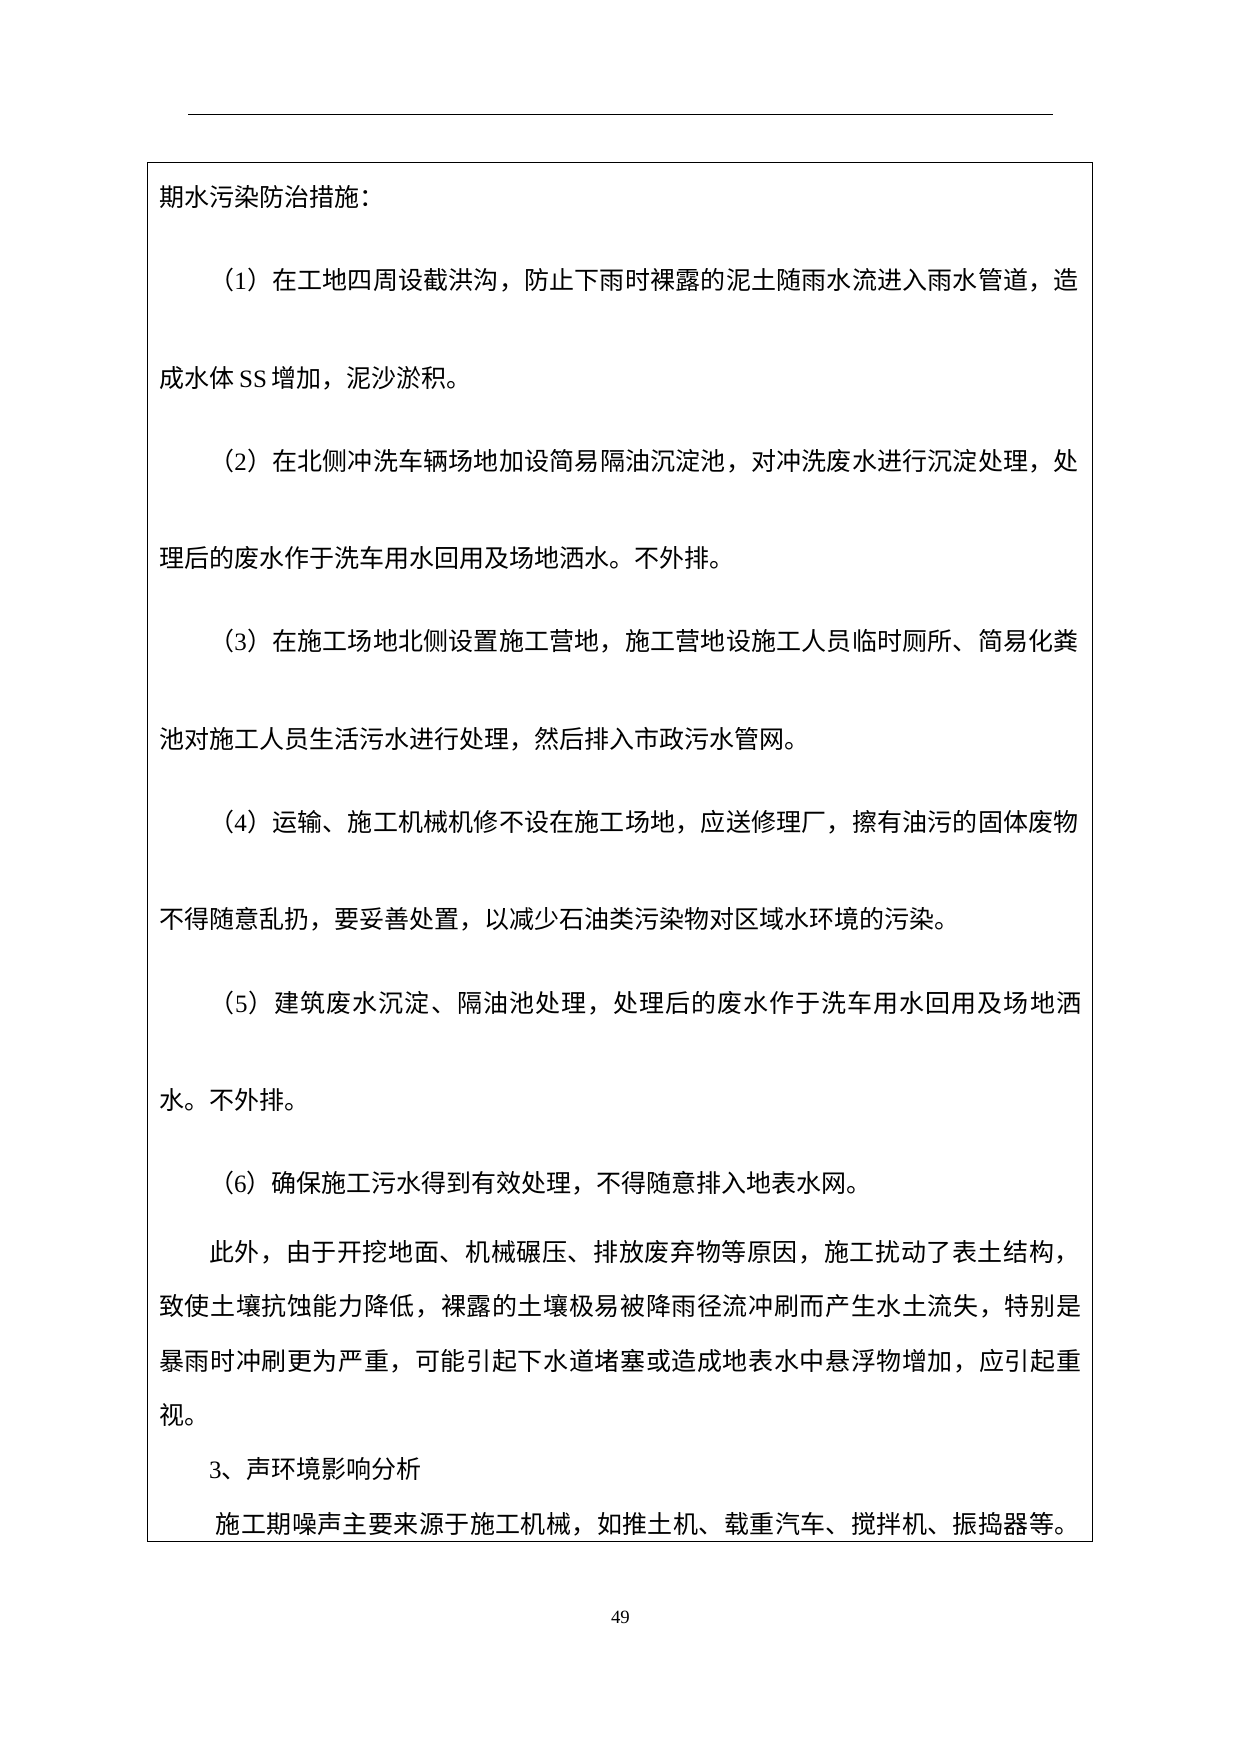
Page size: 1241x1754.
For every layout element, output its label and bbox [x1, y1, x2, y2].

table_header [148, 163, 1092, 1541]
